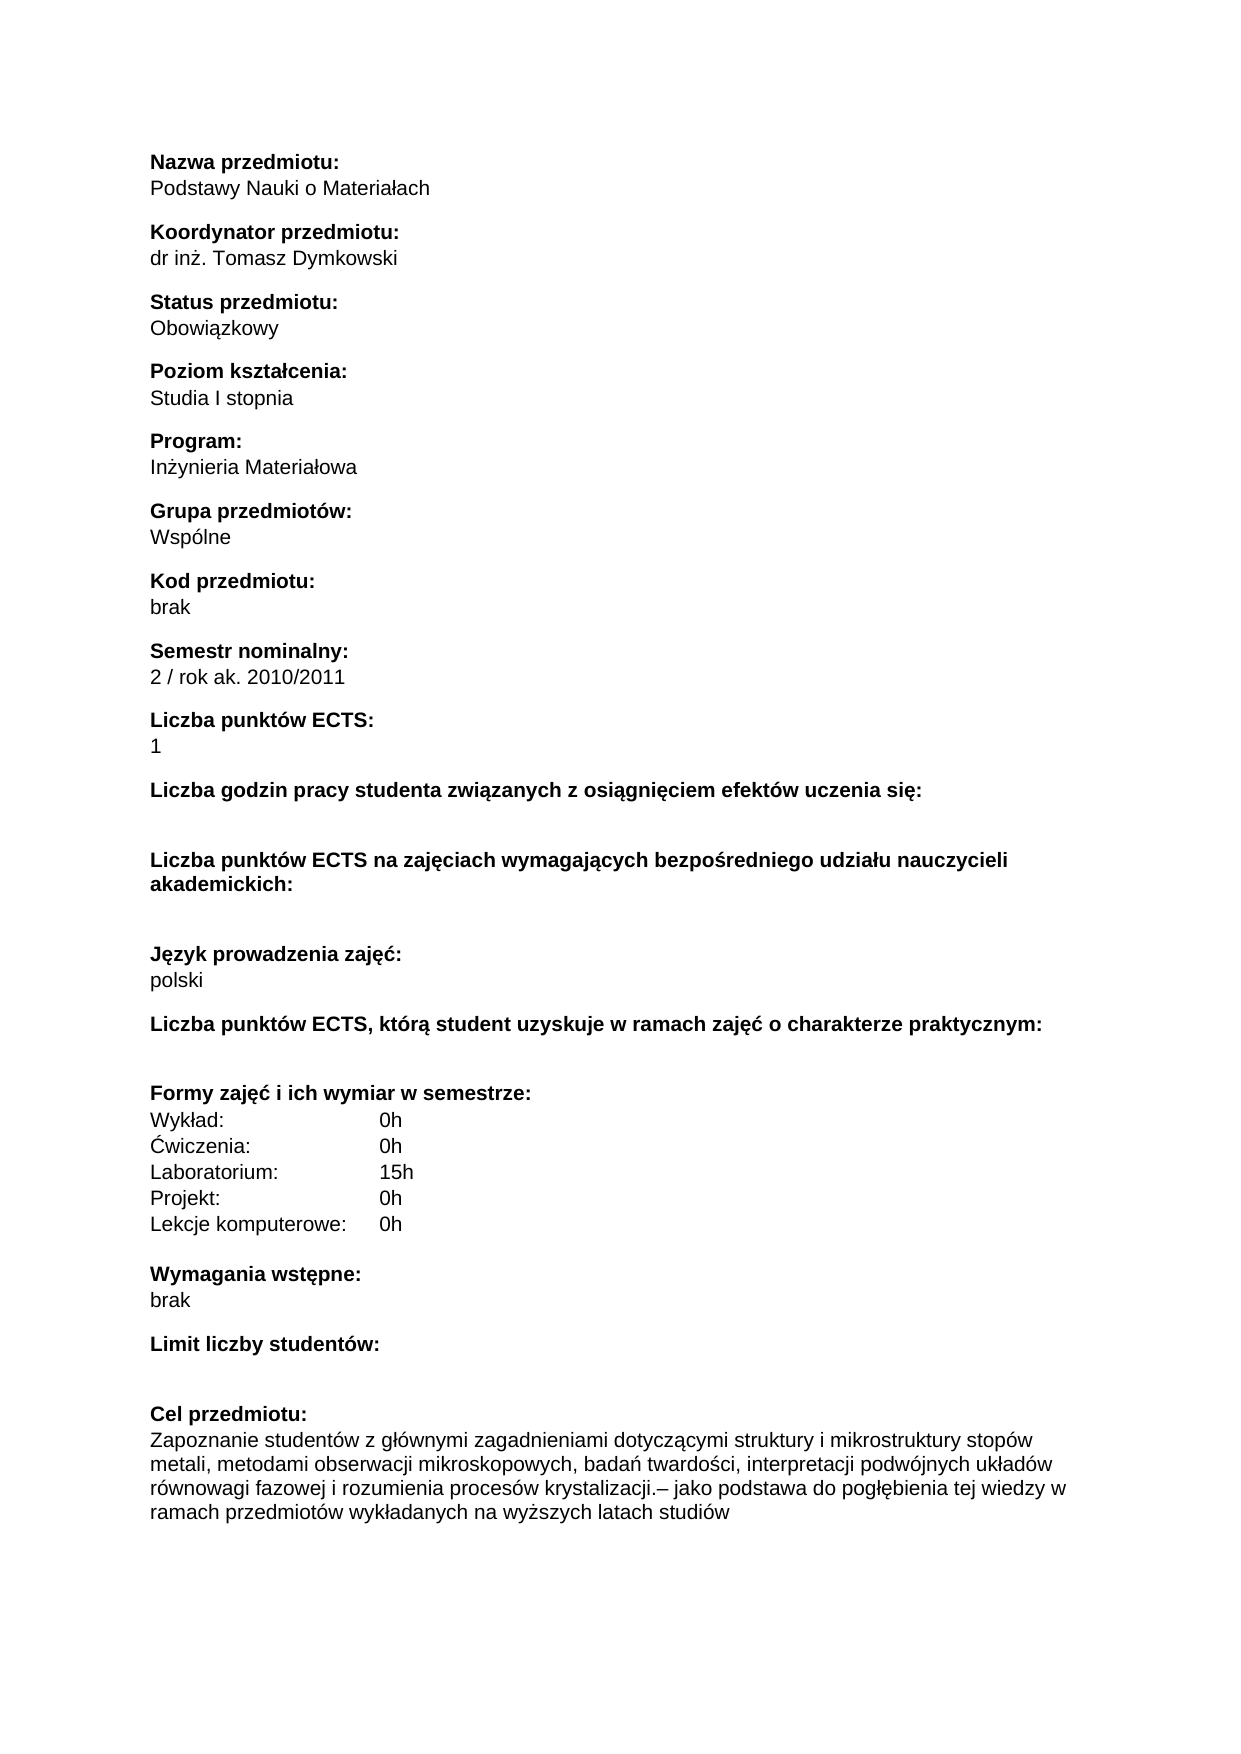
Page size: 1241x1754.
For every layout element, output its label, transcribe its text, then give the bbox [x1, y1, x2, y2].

text dr inż. Tomasz Dymkowski [150, 246, 1090, 270]
text Grupa przedmiotów: [150, 499, 1090, 523]
text Status przedmiotu: [150, 289, 1090, 313]
table_cell 15h [369, 1158, 597, 1184]
text Kod przedmiotu: [150, 569, 1090, 593]
text Liczba punktów ECTS na zajęciach wymagających bezpośredniego udziału nauczycieli akademickich: [150, 848, 1090, 896]
table_cell Ćwiczenia: [140, 1134, 367, 1158]
text brak [150, 595, 1090, 619]
text Liczba punktów ECTS, którą student uzyskuje w ramach zajęć o charakterze praktycznym: [150, 1011, 1090, 1035]
text polski [150, 968, 1090, 992]
text Cel przedmiotu: [150, 1402, 1090, 1426]
text Obowiązkowy [150, 316, 1090, 339]
table_cell Lekcje komputerowe: [140, 1212, 367, 1236]
table_cell Laboratorium: [140, 1160, 367, 1184]
text Wymagania wstępne: [150, 1262, 1090, 1286]
text Podstawy Nauki o Materiałach [150, 176, 1090, 200]
text brak [150, 1288, 1090, 1312]
text 2 / rok ak. 2010/2011 [150, 664, 1090, 688]
text Program: [150, 429, 1090, 453]
table_header Wykład: [140, 1108, 367, 1132]
table_cell 0h [369, 1184, 597, 1210]
text Język prowadzenia zajęć: [150, 942, 1090, 966]
table_cell 0h [369, 1132, 597, 1158]
table_cell Projekt: [140, 1186, 367, 1210]
text Inżynieria Materiałowa [150, 455, 1090, 479]
text Liczba punktów ECTS: [150, 708, 1090, 732]
text Koordynator przedmiotu: [150, 220, 1090, 244]
text Semestr nominalny: [150, 638, 1090, 662]
table_header 0h [369, 1108, 597, 1132]
text 1 [150, 734, 1090, 758]
text Wspólne [150, 525, 1090, 549]
text Limit liczby studentów: [150, 1332, 1090, 1356]
text Liczba godzin pracy studenta związanych z osiągnięciem efektów uczenia się: [150, 778, 1090, 802]
text Zapoznanie studentów z głównymi zagadnieniami dotyczącymi struktury i mikrostruktury stopów metali, metodami obserwacji mikroskopowych, badań twardości, interpretacji podwójnych układów równowagi fazowej i rozumienia procesów krystalizacji.– jako podstawa do pogłębienia tej wiedzy w ramach przedmiotów wykładanych na wyższych latach studiów [150, 1428, 1090, 1523]
text Nazwa przedmiotu: [150, 150, 1090, 174]
text Poziom kształcenia: [150, 359, 1090, 383]
text Studia I stopnia [150, 385, 1090, 409]
table_cell 0h [369, 1210, 597, 1236]
text Formy zajęć i ich wymiar w semestrze: [150, 1081, 1090, 1105]
